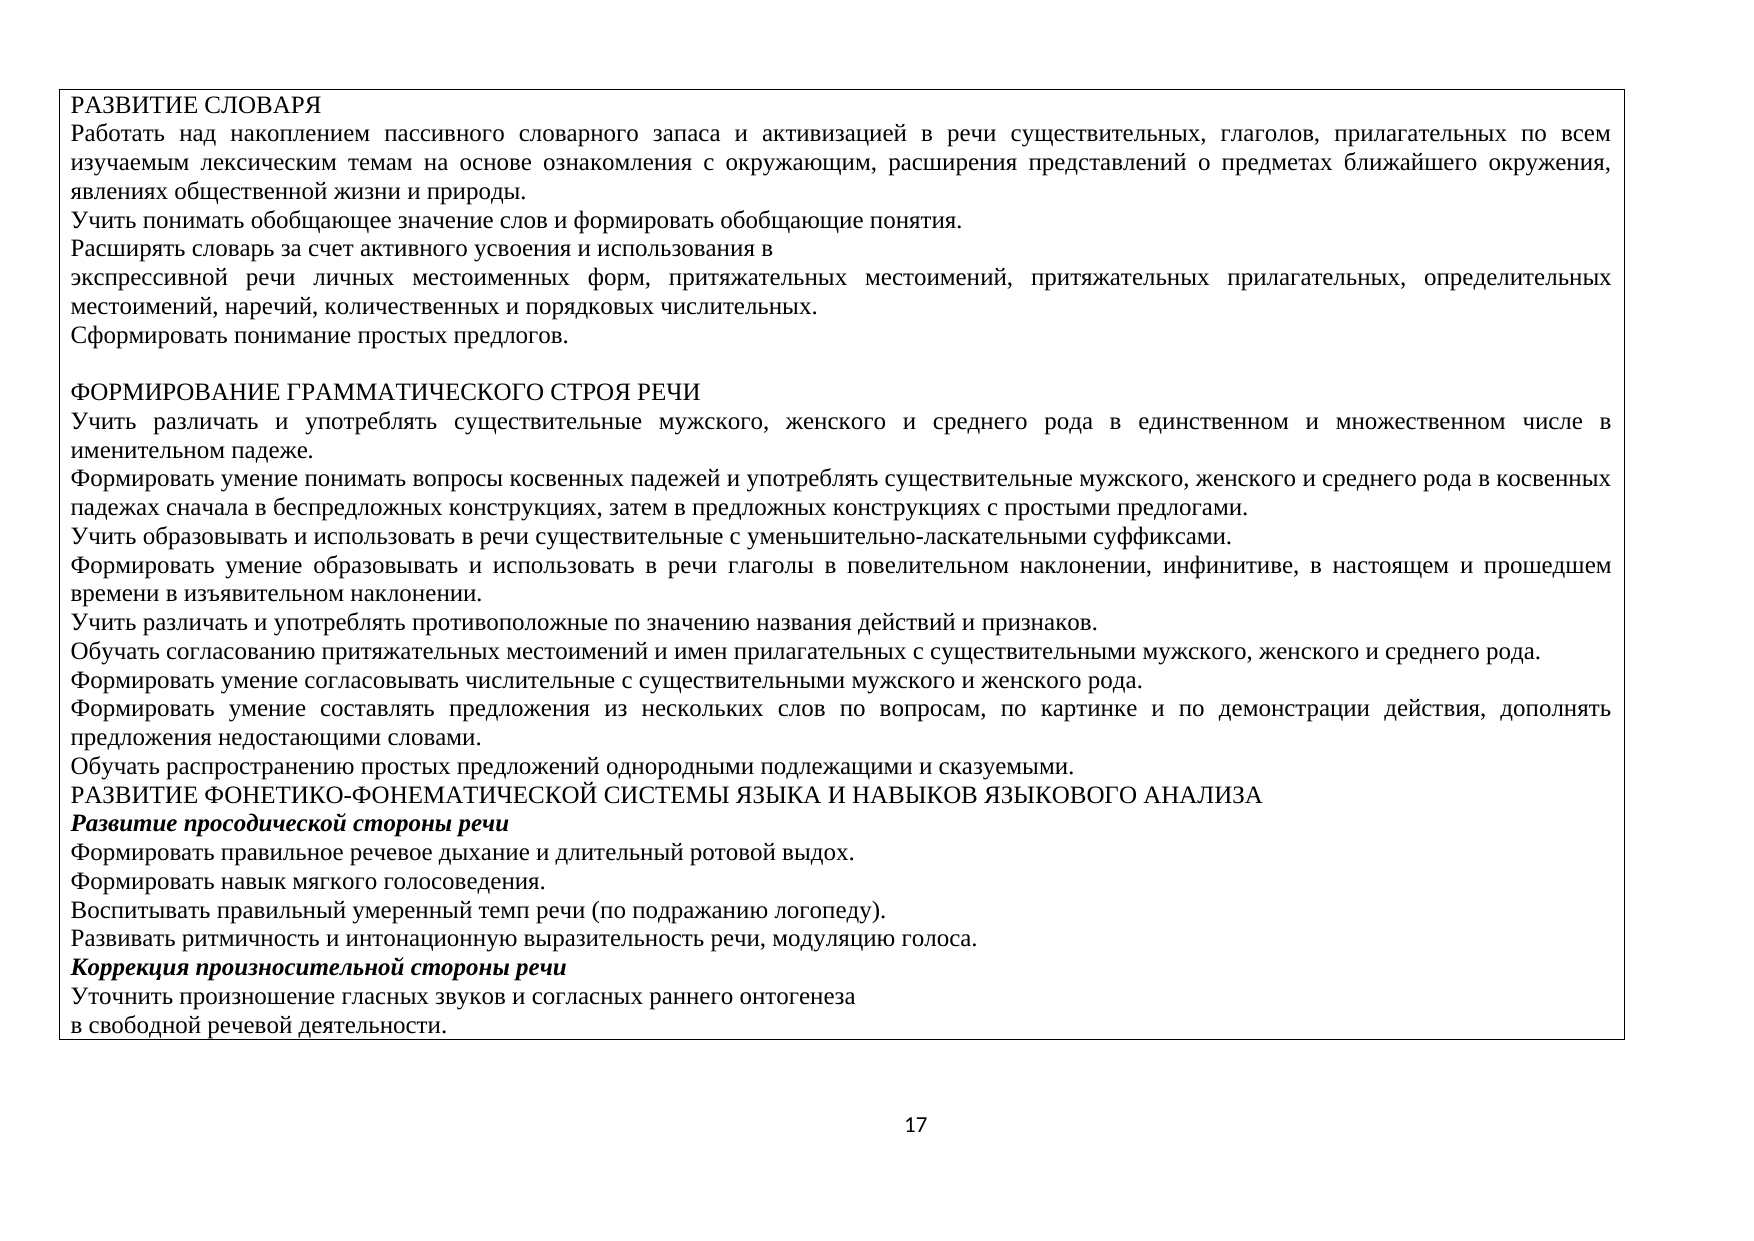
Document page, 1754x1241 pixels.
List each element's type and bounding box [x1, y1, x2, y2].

table_cell [60, 90, 1624, 1038]
